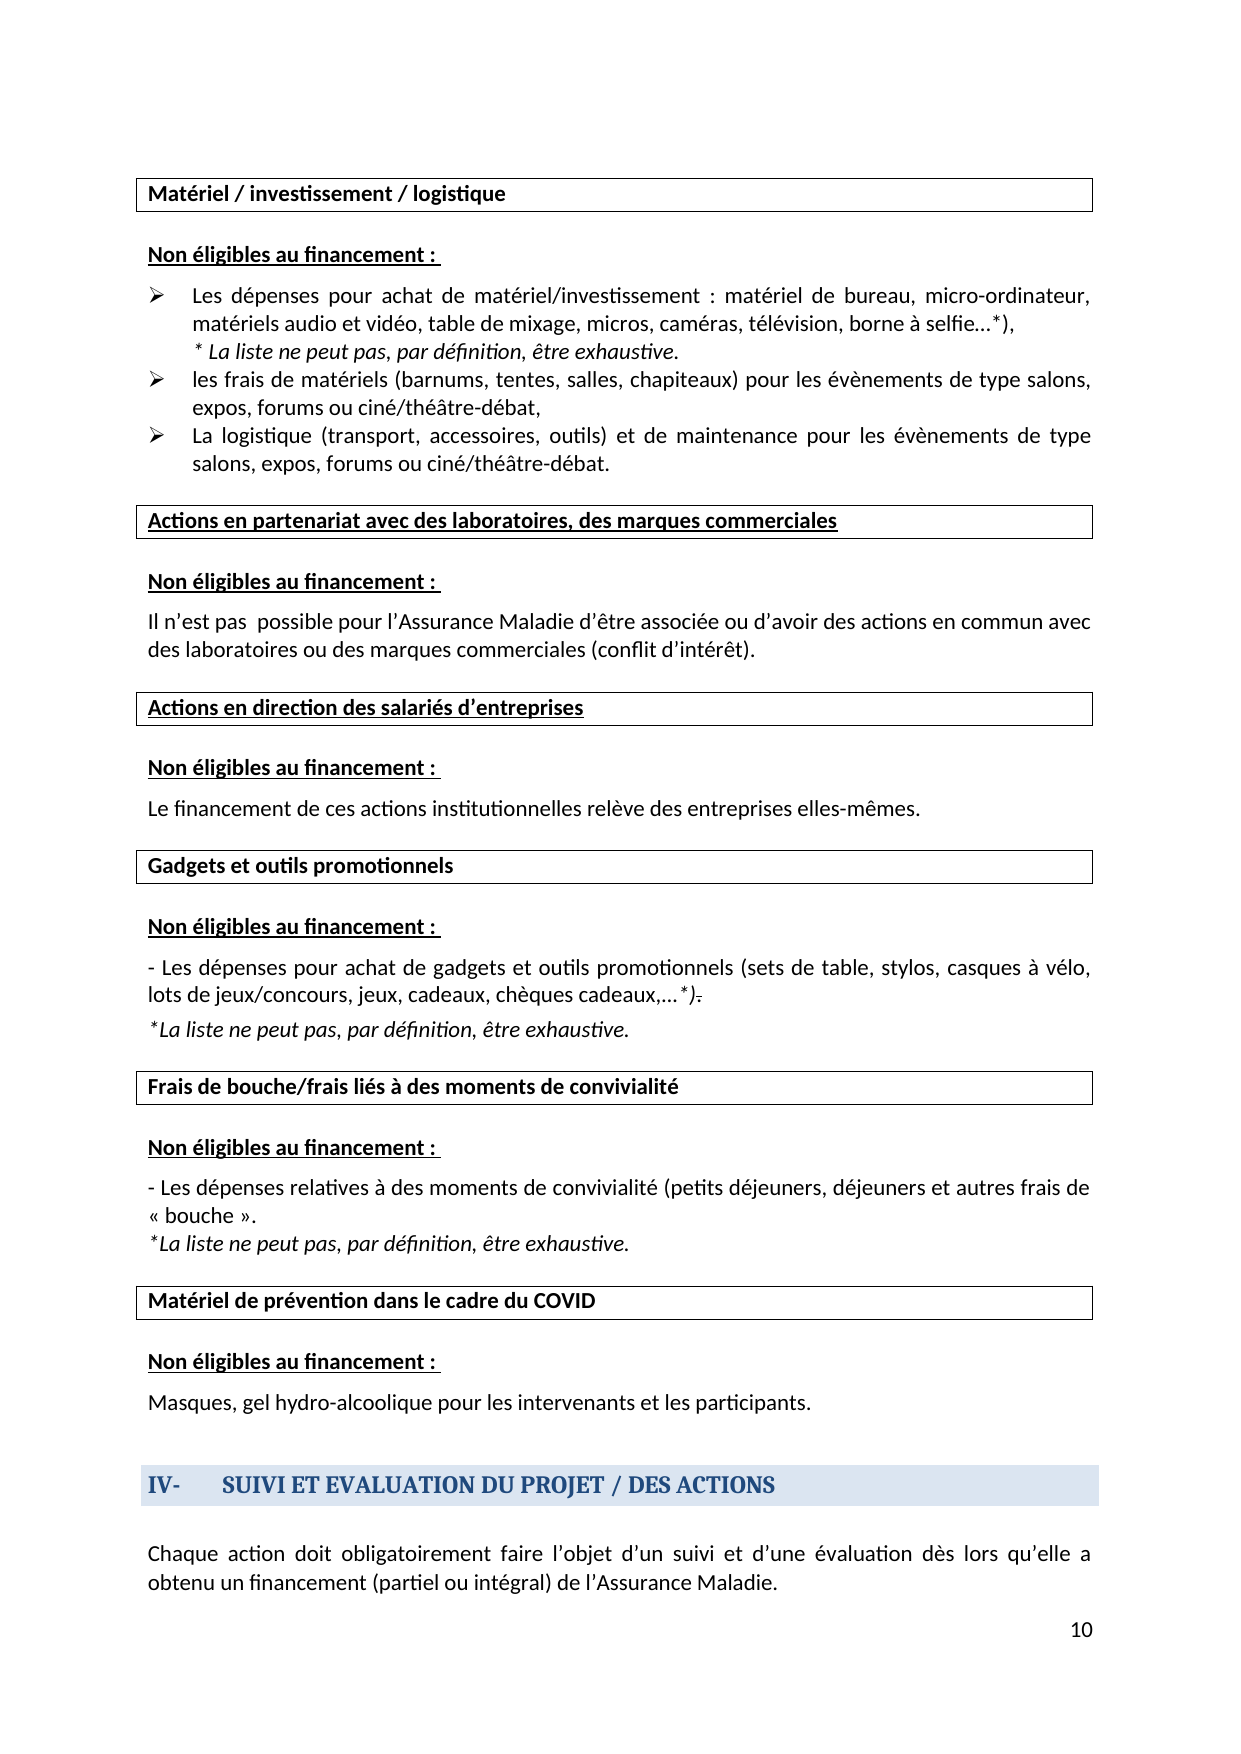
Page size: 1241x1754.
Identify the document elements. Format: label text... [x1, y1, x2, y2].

text - Les dépenses pour achat de gadgets et outils promotionnels (sets de table, stylos, casques à vélo, lots de jeux/concours, jeux, cadeaux, chèques cadeaux,…*). [148, 953, 1093, 1009]
table_header Actions en partenariat avec des laboratoires, des marques commerciales [137, 506, 1092, 538]
table_header Actions en direction des salariés d’entreprises [137, 693, 1092, 724]
text *La liste ne peut pas, par définition, être exhaustive. [148, 1229, 1093, 1257]
subtitle SUIVI ET EVALUATION DU PROJET / DES ACTIONS [148, 1471, 1093, 1500]
text Non éligibles au financement : [148, 240, 1093, 268]
text Il n’est pas possible pour l’Assurance Maladie d’être associée ou d’avoir des actions en commun avec des laboratoires ou des marques commerciales (conflit d’intérêt). [148, 607, 1093, 663]
text Non éligibles au financement : [148, 1133, 1093, 1161]
text *La liste ne peut pas, par définition, être exhaustive. [148, 1015, 1093, 1043]
table_header Frais de bouche/frais liés à des moments de convivialité [137, 1072, 1092, 1104]
text - Les dépenses relatives à des moments de convivialité (petits déjeuners, déjeuners et autres frais de « bouche ». [148, 1173, 1093, 1229]
table_header Matériel / investissement / logistique [137, 179, 1092, 211]
text Masques, gel hydro-alcoolique pour les intervenants et les participants. [148, 1388, 1093, 1416]
text Non éligibles au financement : [148, 912, 1093, 940]
table_header Matériel de prévention dans le cadre du COVID [137, 1287, 1092, 1318]
text Non éligibles au financement : [148, 567, 1093, 595]
table_header Gadgets et outils promotionnels [137, 851, 1092, 883]
text Non éligibles au financement : [148, 753, 1093, 782]
list Les dépenses pour achat de matériel/investissement : matériel de bureau, micro-ordinateur, matériels audio et vidéo, table de mixage, micros, caméras, télévision, borne à selfie…*), [148, 281, 1093, 337]
text Le financement de ces actions institutionnelles relève des entreprises elles-mêmes. [148, 794, 1093, 822]
text Chaque action doit obligatoirement faire l’objet d’un suivi et d’une évaluation dès lors qu’elle a obtenu un financement (partiel ou intégral) de l’Assurance Maladie. [148, 1539, 1093, 1596]
list * La liste ne peut pas, par définition, être exhaustive. [192, 337, 1093, 365]
text Non éligibles au financement : [148, 1347, 1093, 1376]
list les frais de matériels (barnums, tentes, salles, chapiteaux) pour les évènements de type salons, expos, forums ou ciné/théâtre-débat, [148, 365, 1093, 421]
list La logistique (transport, accessoires, outils) et de maintenance pour les évènements de type salons, expos, forums ou ciné/théâtre-débat. [148, 421, 1093, 477]
